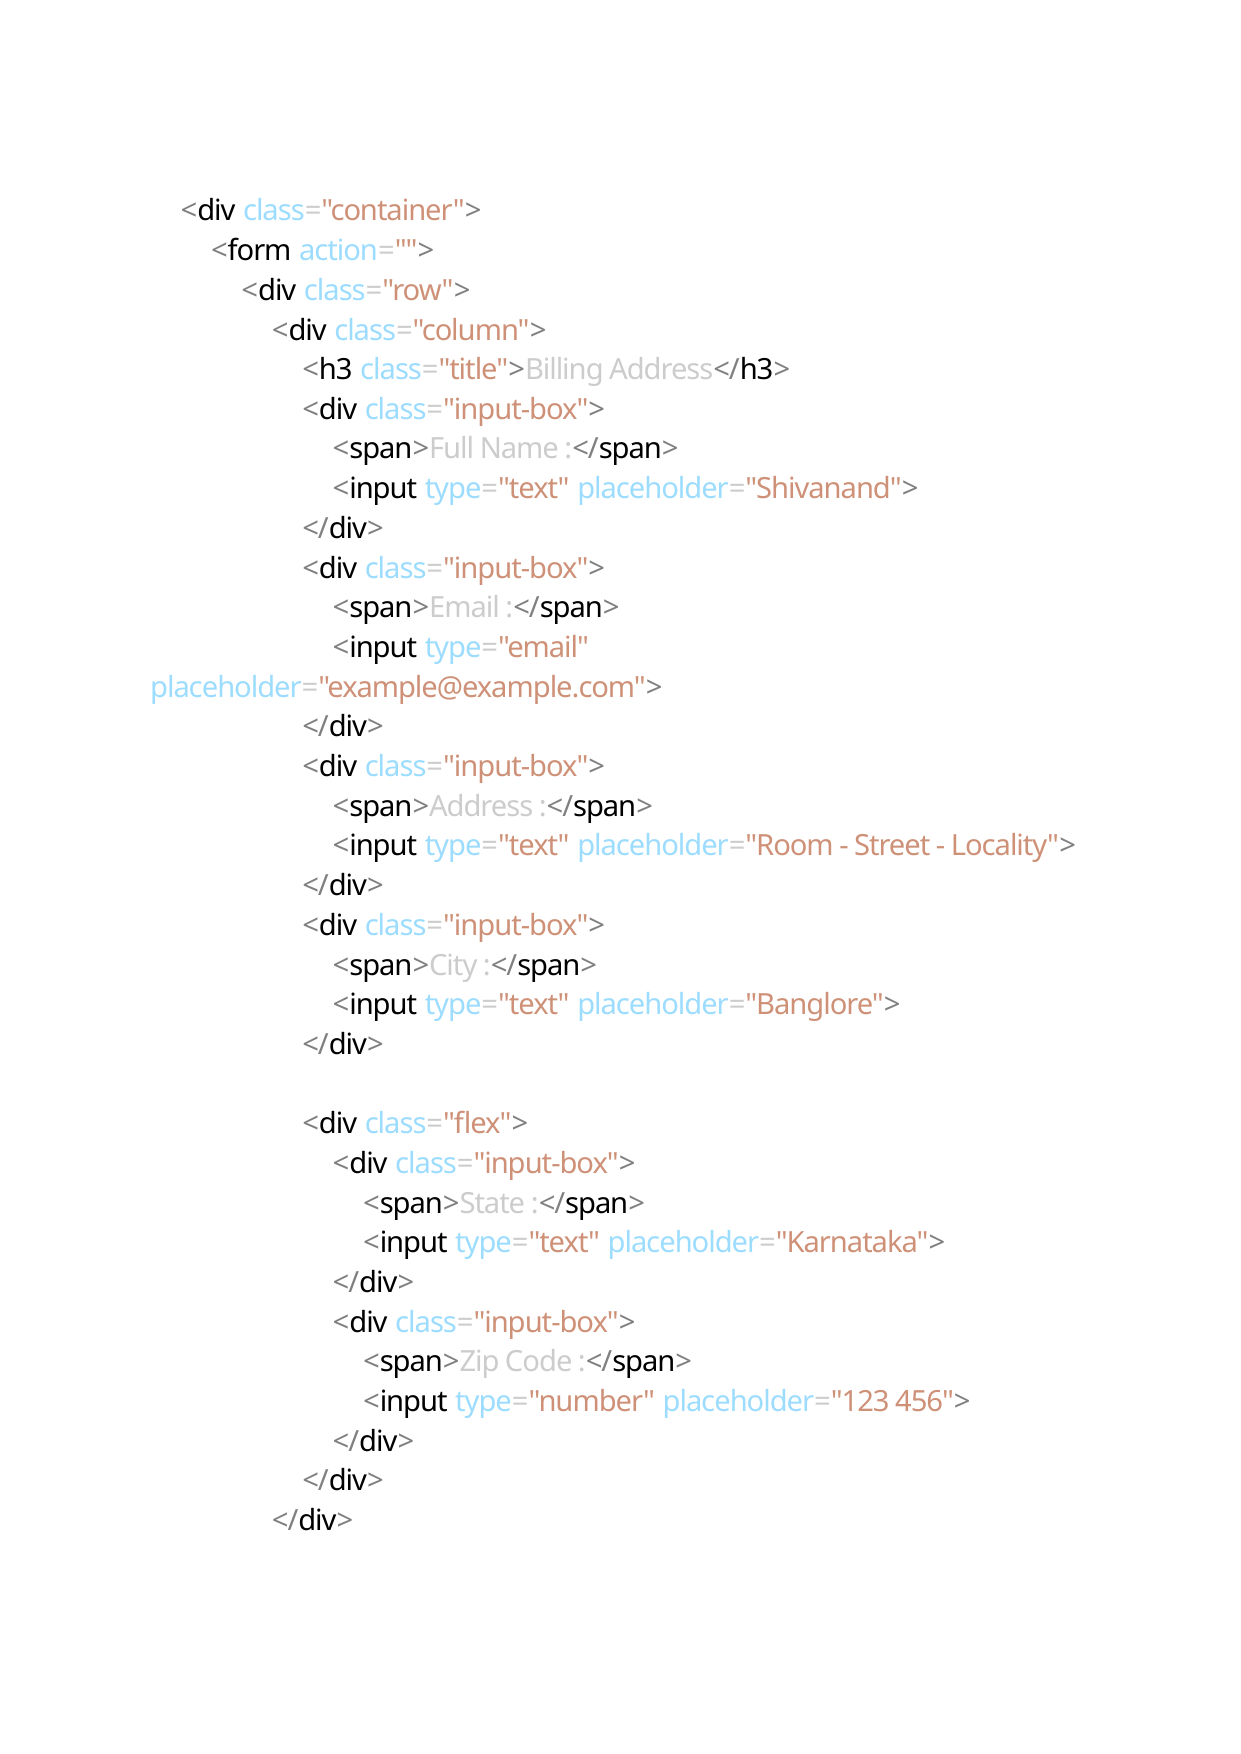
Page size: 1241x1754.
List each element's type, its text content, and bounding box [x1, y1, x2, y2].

title <input type="text" placeholder="Room - Street - Locality"> [150, 825, 1090, 864]
title <div class="column"> [150, 309, 1090, 348]
title </div> [150, 1499, 1090, 1539]
title <div class="container"> [150, 190, 1090, 229]
title </div> [150, 1023, 1090, 1063]
title </div> [150, 1261, 1090, 1301]
title <div class="input-box"> [150, 745, 1090, 785]
title </div> [150, 1420, 1090, 1460]
title <input type="email" placeholder="example@example.com"> [150, 626, 1090, 706]
title <span>Zip Code :</span> [150, 1341, 1090, 1380]
title <div class="row"> [150, 269, 1090, 309]
title <span>City :</span> [150, 944, 1090, 983]
title <span>Email :</span> [150, 587, 1090, 626]
title <input type="text" placeholder="Karnataka"> [150, 1222, 1090, 1261]
title <input type="text" placeholder="Shivanand"> [150, 467, 1090, 507]
title <div class="input-box"> [150, 388, 1090, 428]
title <span>Address :</span> [150, 785, 1090, 825]
title <div class="input-box"> [150, 1301, 1090, 1341]
title <div class="input-box"> [150, 1142, 1090, 1182]
title <input type="text" placeholder="Banglore"> [150, 983, 1090, 1023]
title </div> [150, 706, 1090, 745]
title <div class="flex"> [150, 1102, 1090, 1142]
title </div> [150, 507, 1090, 547]
title </div> [150, 864, 1090, 904]
title <span>Full Name :</span> [150, 428, 1090, 467]
title <span>State :</span> [150, 1182, 1090, 1222]
title <form action=""> [150, 229, 1090, 269]
title <h3 class="title">Billing Address</h3> [150, 348, 1090, 388]
title <input type="number" placeholder="123 456"> [150, 1380, 1090, 1420]
title <div class="input-box"> [150, 547, 1090, 587]
title </div> [150, 1460, 1090, 1499]
title <div class="input-box"> [150, 904, 1090, 944]
